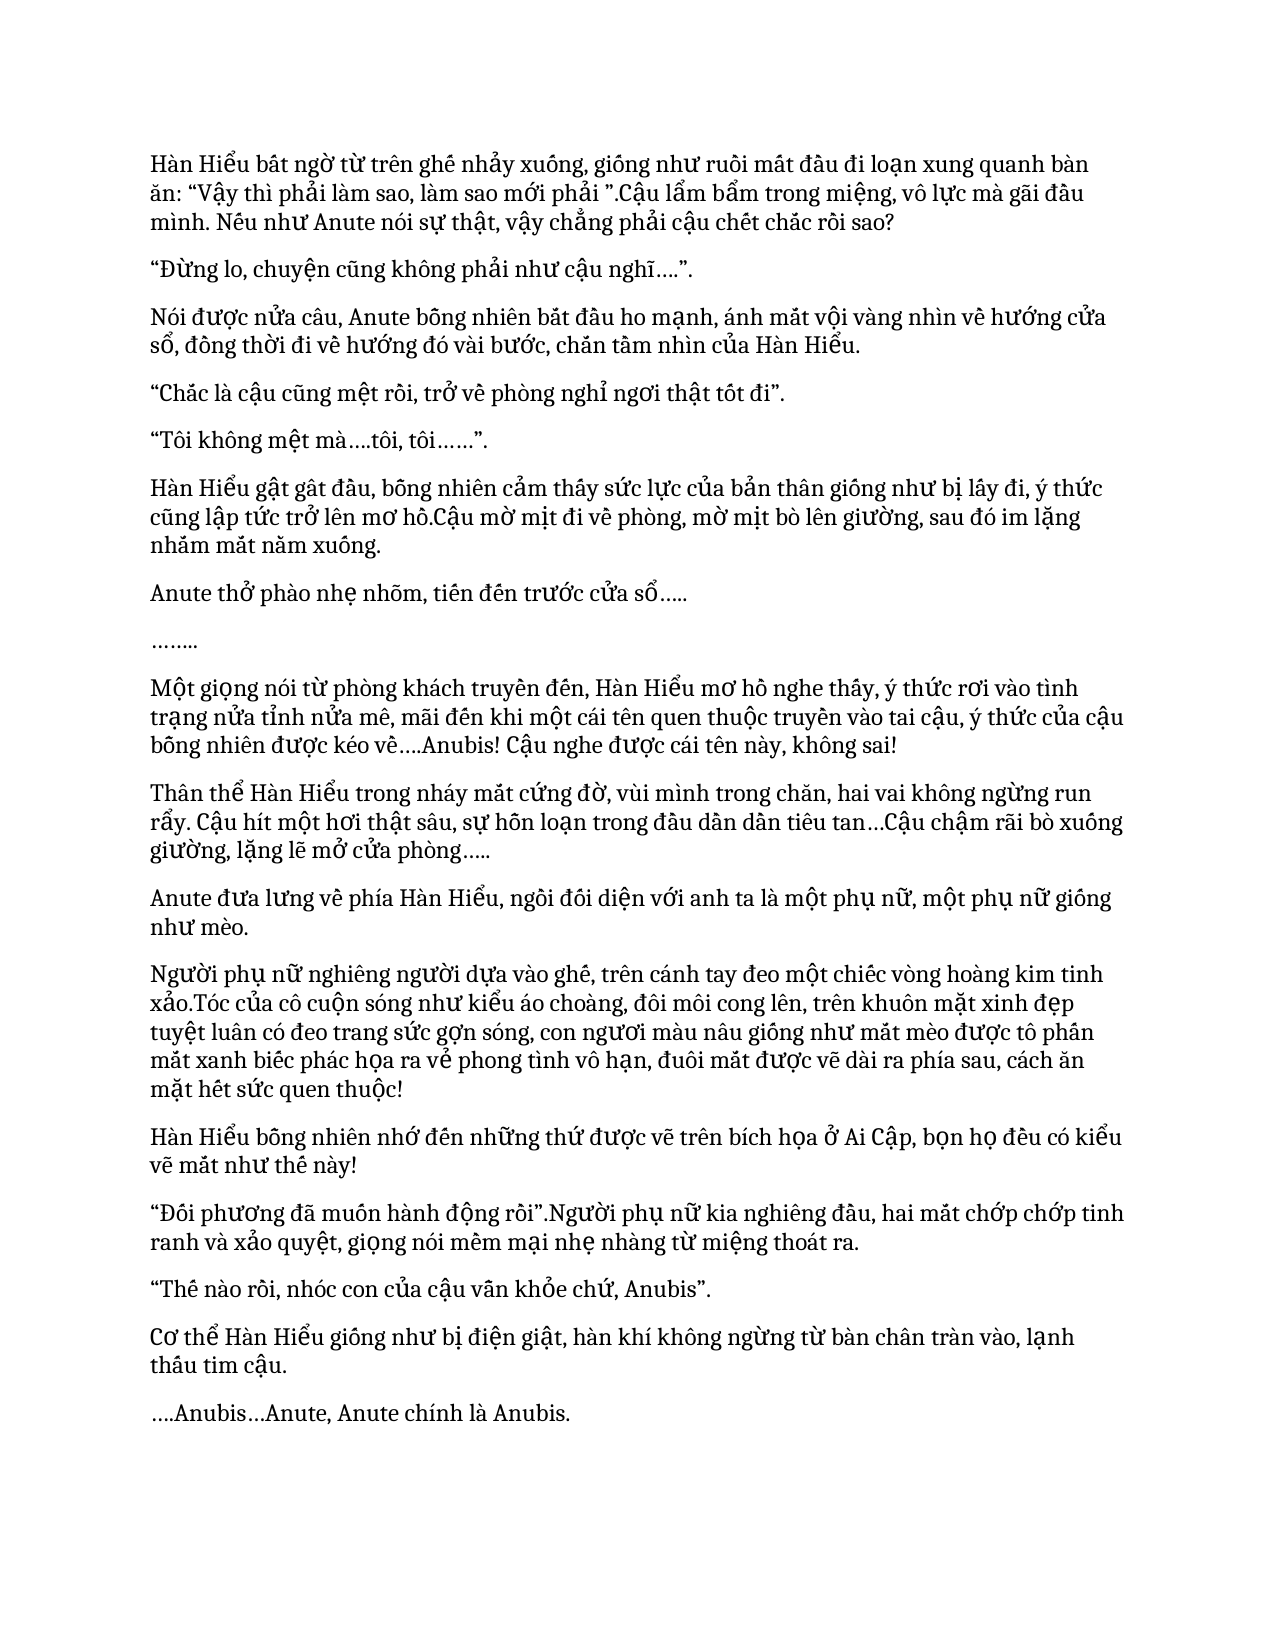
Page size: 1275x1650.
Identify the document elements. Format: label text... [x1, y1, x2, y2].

text Hàn Hiểu bỗng nhiên nhớ đến những thứ được vẽ trên bích họa ở Ai Cập, bọn họ đều có kiểu vẽ mắt như thế này! [150, 1122, 1125, 1180]
text “Đối phương đã muốn hành động rồi”.Người phụ nữ kia nghiêng đầu, hai mắt chớp chớp tinh ranh và xảo quyệt, giọng nói mềm mại nhẹ nhàng từ miệng thoát ra. [150, 1199, 1125, 1256]
text Người phụ nữ nghiêng người dựa vào ghế, trên cánh tay đeo một chiếc vòng hoàng kim tinh xảo.Tóc của cô cuộn sóng như kiểu áo choàng, đôi môi cong lên, trên khuôn mặt xinh đẹp tuyệt luân có đeo trang sức gợn sóng, con ngươi màu nâu giống như mắt mèo được tô phấn mắt xanh biếc phác họa ra vẻ phong tình vô hạn, đuôi mắt được vẽ dài ra phía sau, cách ăn mặt hết sức quen thuộc! [150, 960, 1125, 1104]
text “Chắc là cậu cũng mệt rồi, trở về phòng nghỉ ngơi thật tốt đi”. [150, 379, 1125, 407]
text Một giọng nói từ phòng khách truyền đến, Hàn Hiểu mơ hồ nghe thấy, ý thức rơi vào tình trạng nửa tỉnh nửa mê, mãi đến khi một cái tên quen thuộc truyền vào tai cậu, ý thức của cậu bỗng nhiên được kéo về….Anubis! Cậu nghe được cái tên này, không sai! [150, 674, 1125, 760]
text “Thế nào rồi, nhóc con của cậu vẫn khỏe chứ, Anubis”. [150, 1275, 1125, 1304]
text “Đừng lo, chuyện cũng không phải như cậu nghĩ….”. [150, 255, 1125, 284]
text Hàn Hiểu gật gât đầu, bỗng nhiên cảm thấy sức lực của bản thân giống như bị lấy đi, ý thức cũng lập tức trở lên mơ hồ.Cậu mờ mịt đi về phòng, mờ mịt bò lên giường, sau đó im lặng nhắm mắt nằm xuống. [150, 474, 1125, 560]
text Cơ thể Hàn Hiểu giống như bị điện giật, hàn khí không ngừng từ bàn chân tràn vào, lạnh thấu tim cậu. [150, 1322, 1125, 1380]
text Hàn Hiểu bất ngờ từ trên ghế nhảy xuống, giống như ruồi mất đầu đi loạn xung quanh bàn ăn: “Vậy thì phải làm sao, làm sao mới phải ”.Cậu lẩm bẩm trong miệng, vô lực mà gãi đầu mình. Nếu như Anute nói sự thật, vậy chẳng phải cậu chết chắc rồi sao? [150, 150, 1125, 236]
text Thân thể Hàn Hiểu trong nháy mắt cứng đờ, vùi mình trong chăn, hai vai không ngừng run rẩy. Cậu hít một hơi thật sâu, sự hỗn loạn trong đầu dần dần tiêu tan…Cậu chậm rãi bò xuống giường, lặng lẽ mở cửa phòng….. [150, 779, 1125, 865]
text ….Anubis…Anute, Anute chính là Anubis. [150, 1399, 1125, 1427]
text “Tôi không mệt mà….tôi, tôi……”. [150, 426, 1125, 455]
text Anute đưa lưng về phía Hàn Hiểu, ngồi đối diện với anh ta là một phụ nữ, một phụ nữ giống như mèo. [150, 884, 1125, 941]
text …….. [150, 626, 1125, 655]
text Nói được nửa câu, Anute bỗng nhiên bắt đầu ho mạnh, ánh mắt vội vàng nhìn về hướng cửa sổ, đồng thời đi về hướng đó vài bước, chắn tầm nhìn của Hàn Hiểu. [150, 302, 1125, 360]
text Anute thở phào nhẹ nhõm, tiến đến trước cửa sổ….. [150, 579, 1125, 607]
